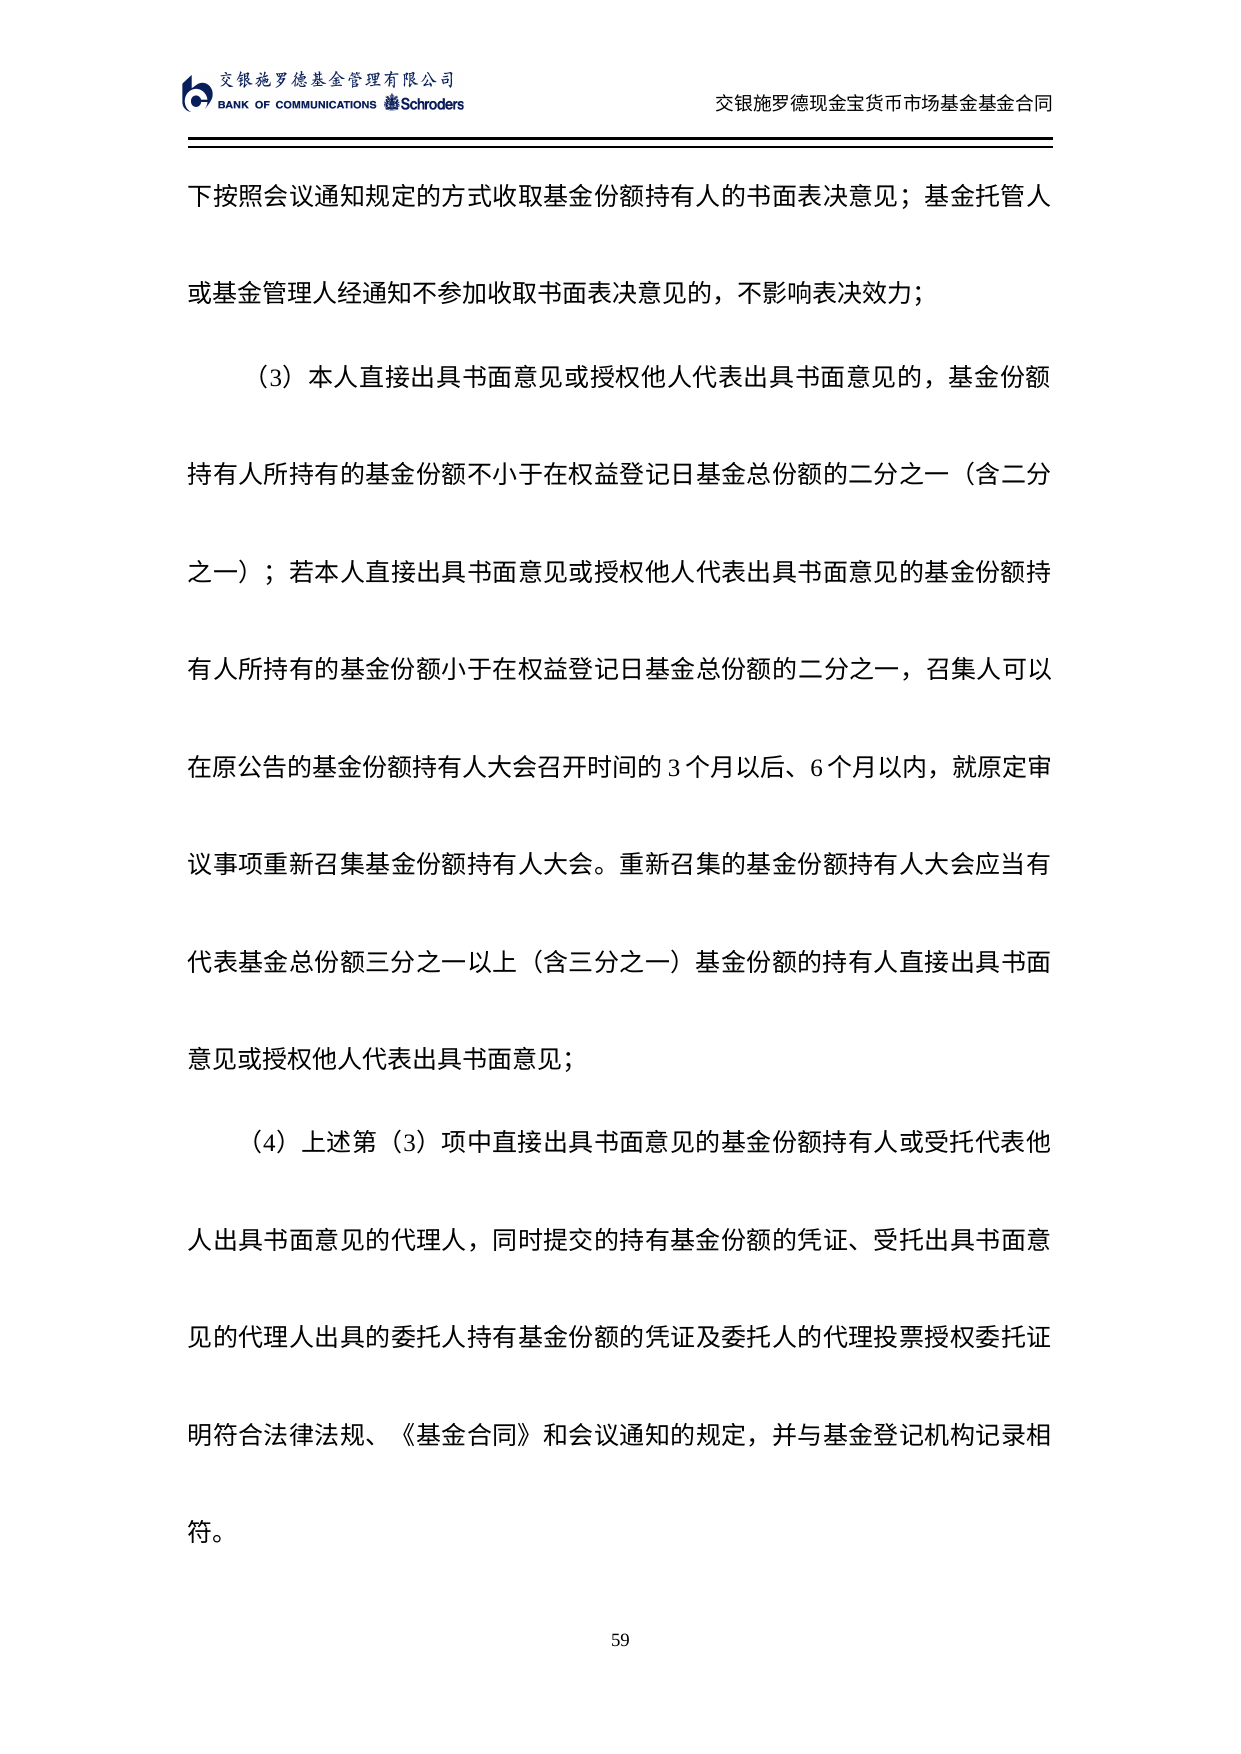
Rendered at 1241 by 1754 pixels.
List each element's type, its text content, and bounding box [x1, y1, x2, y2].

text （3）本人直接出具书面意见或授权他人代表出具书面意见的，基金份额持有人所持有的基金份额不小于在权益登记日基金总份额的二分之一（含二分之一）；若本人直接出具书面意见或授权他人代表出具书面意见的基金份额持有人所持有的基金份额小于在权益登记日基金总份额的二分之一，召集人可以在原公告的基金份额持有人大会召开时间的3个月以后、6个月以内，就原定审议事项重新召集基金份额持有人大会。重新召集的基金份额持有人大会应当有代表基金总份额三分之一以上（含三分之一）基金份额的持有人直接出具书面意见或授权他人代表出具书面意见； [187, 343, 1053, 1090]
text （4）上述第（3）项中直接出具书面意见的基金份额持有人或受托代表他人出具书面意见的代理人，同时提交的持有基金份额的凭证、受托出具书面意见的代理人出具的委托人持有基金份额的凭证及委托人的代理投票授权委托证明符合法律法规、《基金合同》和会议通知的规定，并与基金登记机构记录相符。 [187, 1108, 1053, 1563]
picture [182, 71, 464, 112]
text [187, 162, 1053, 324]
